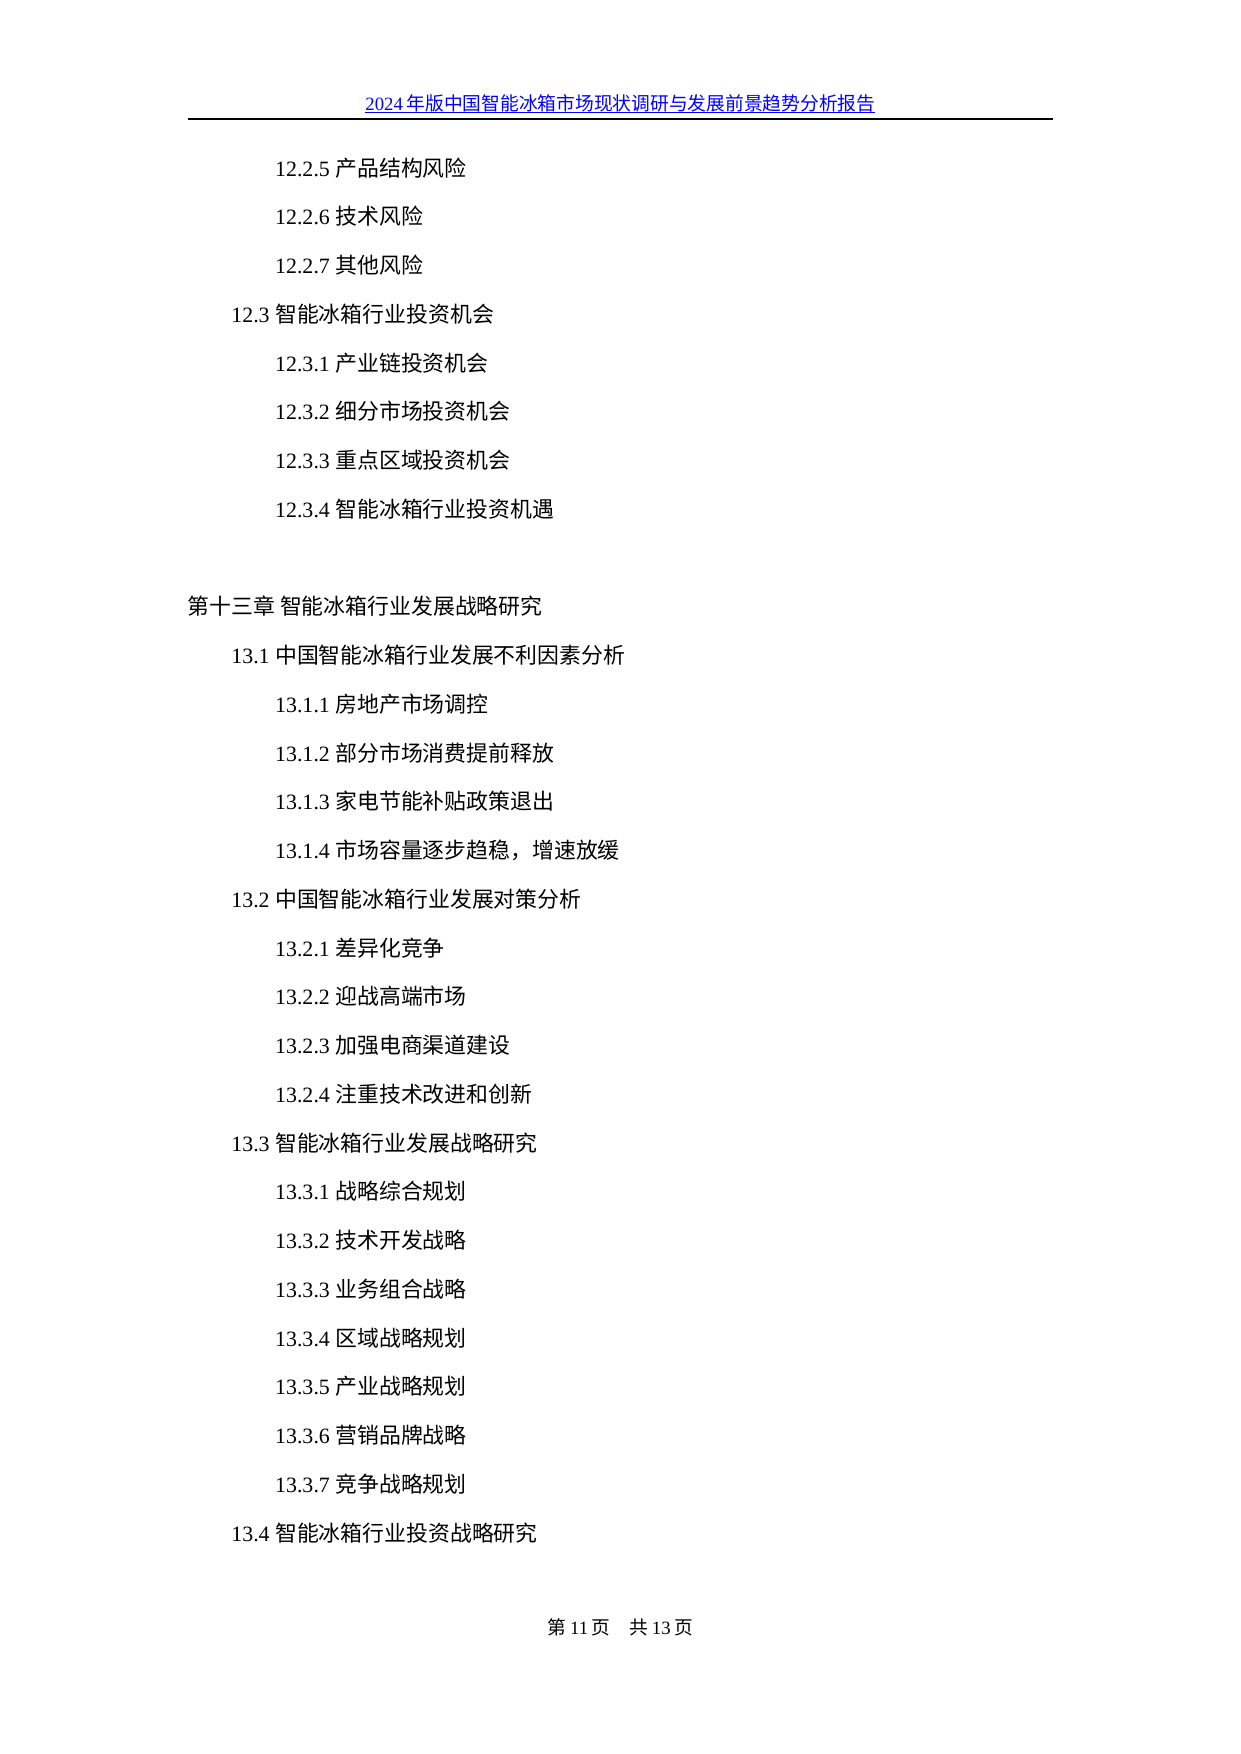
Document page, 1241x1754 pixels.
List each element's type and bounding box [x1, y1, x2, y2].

text [187, 150, 1053, 1548]
